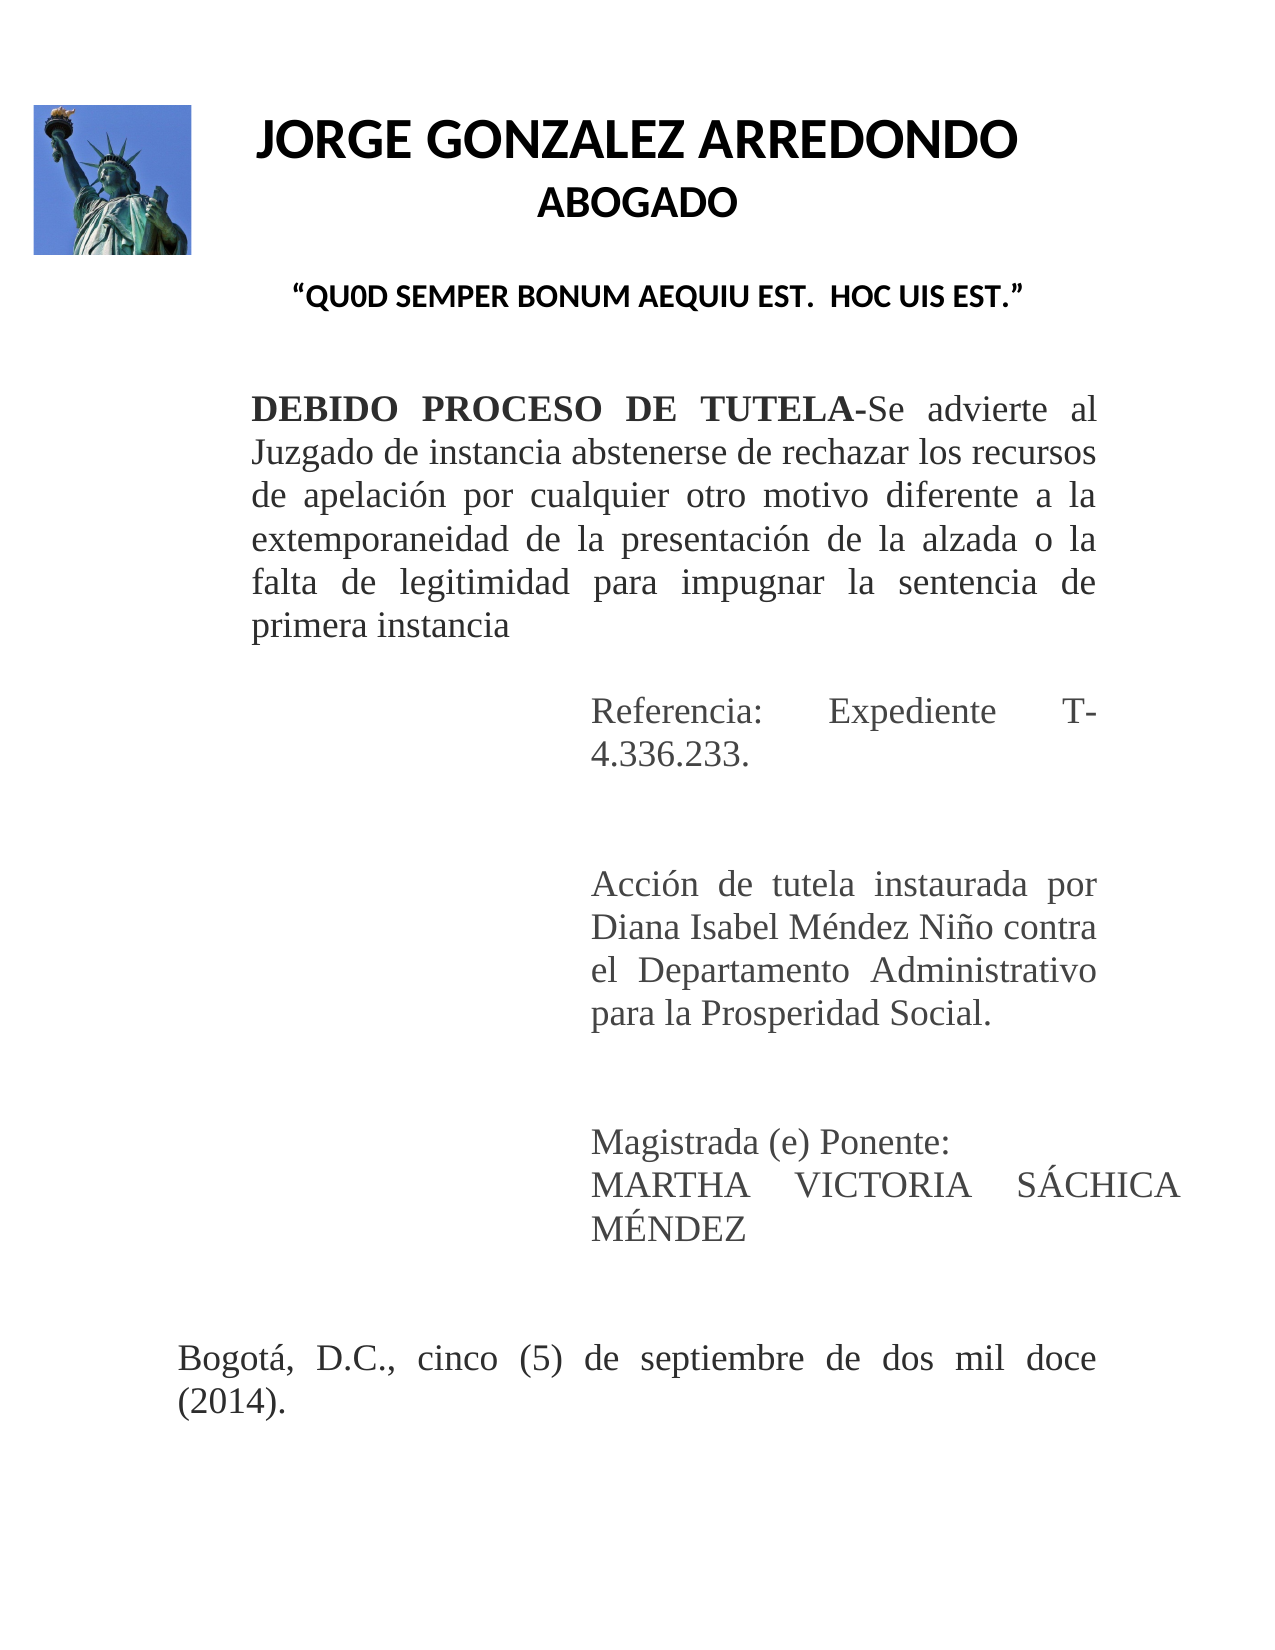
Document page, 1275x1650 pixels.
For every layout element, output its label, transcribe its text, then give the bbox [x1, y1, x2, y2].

text Referencia: Expediente T-4.336.233. [591, 688, 1098, 775]
text Magistrada (e) Ponente: [591, 1120, 1098, 1163]
text MARTHA VICTORIA SÁCHICA MÉNDEZ [591, 1163, 1181, 1249]
text Acción de tutela instaurada por Diana Isabel Méndez Niño contra el Departamento Administrativo para la Prosperidad Social. [591, 861, 1098, 1033]
picture [33, 105, 192, 255]
text DEBIDO PROCESO DE TUTELA-Se advierte al Juzgado de instancia abstenerse de rechazar los recursos de apelación por cualquier otro motivo diferente a la extemporaneidad de la presentación de la alzada o la falta de legitimidad para impugnar la sentencia de primera instancia [251, 387, 1098, 645]
text Bogotá, D.C., cinco (5) de septiembre de dos mil doce (2014). [177, 1335, 1098, 1422]
